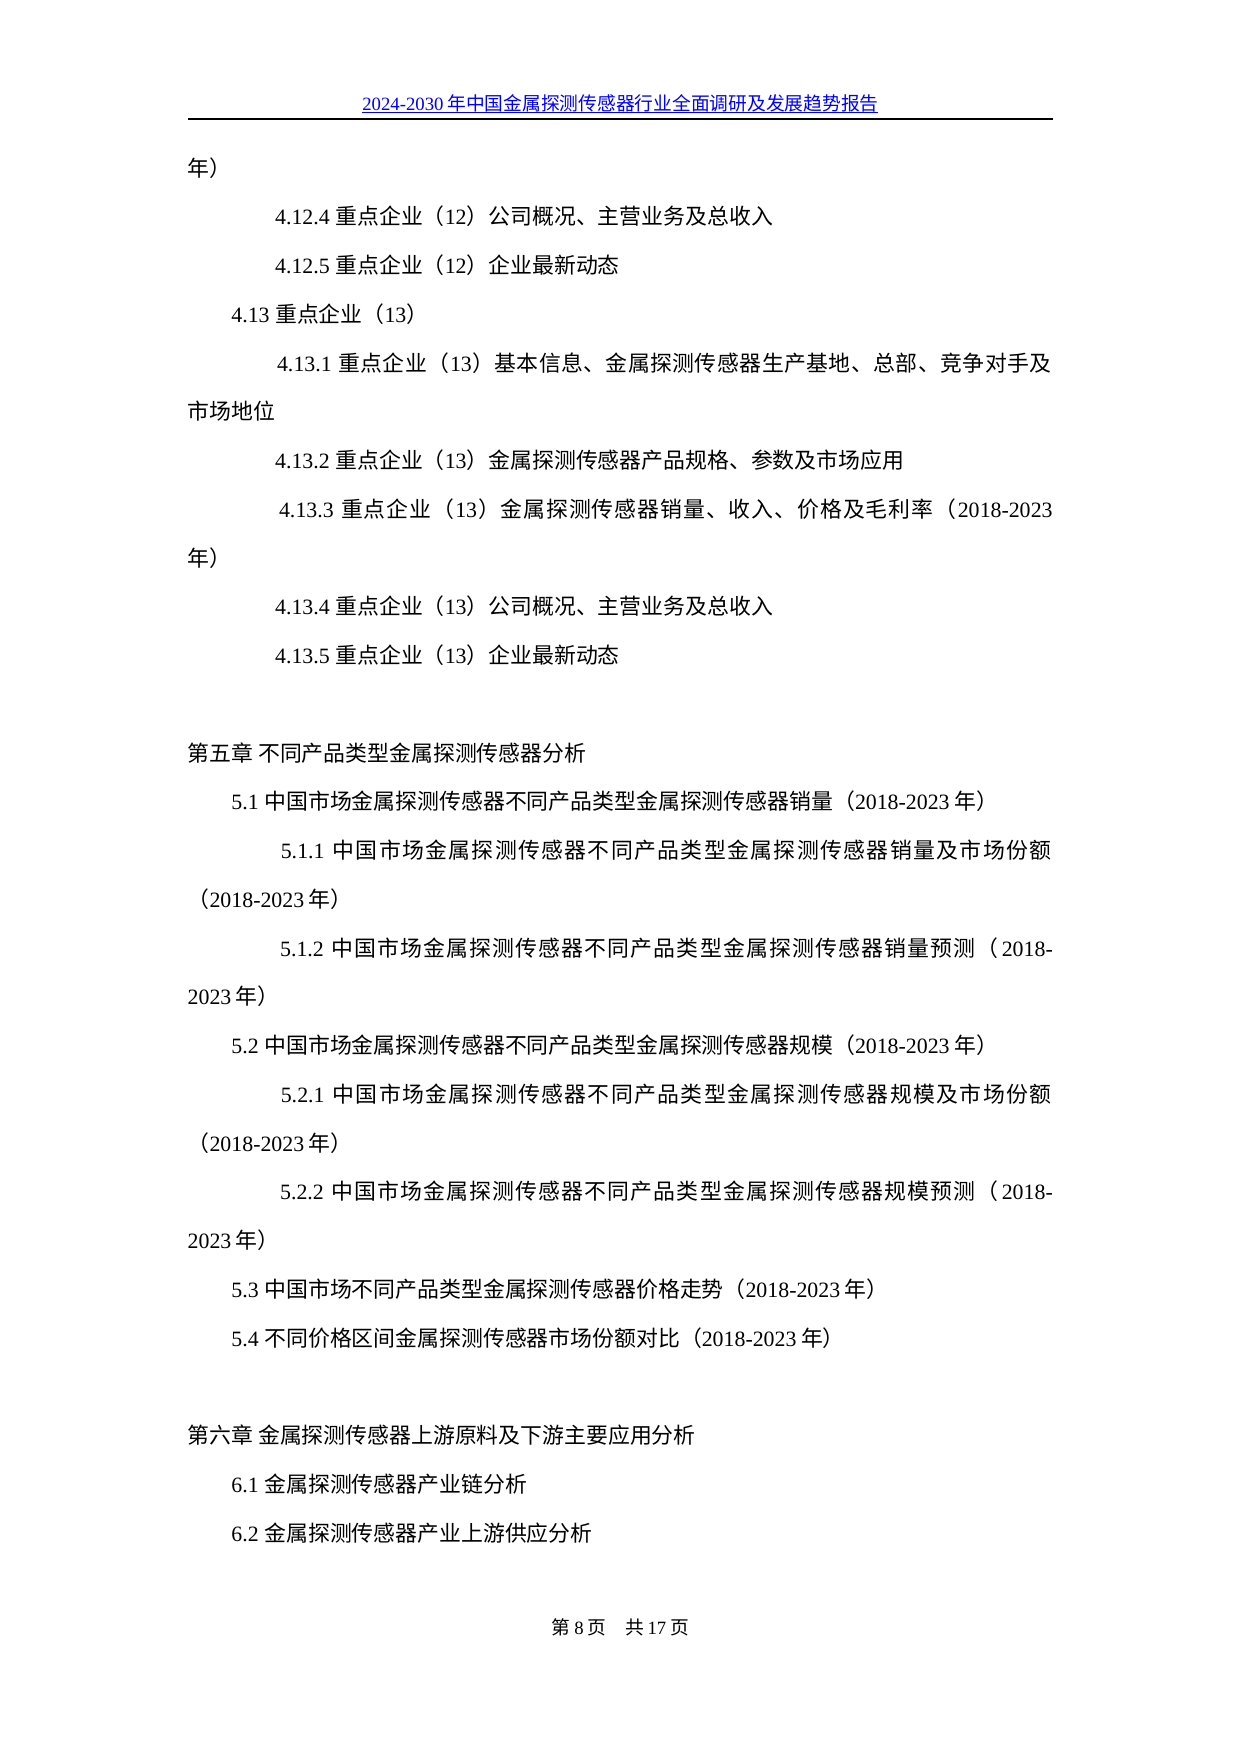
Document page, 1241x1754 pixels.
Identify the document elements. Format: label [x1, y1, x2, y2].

text [187, 150, 1053, 1548]
